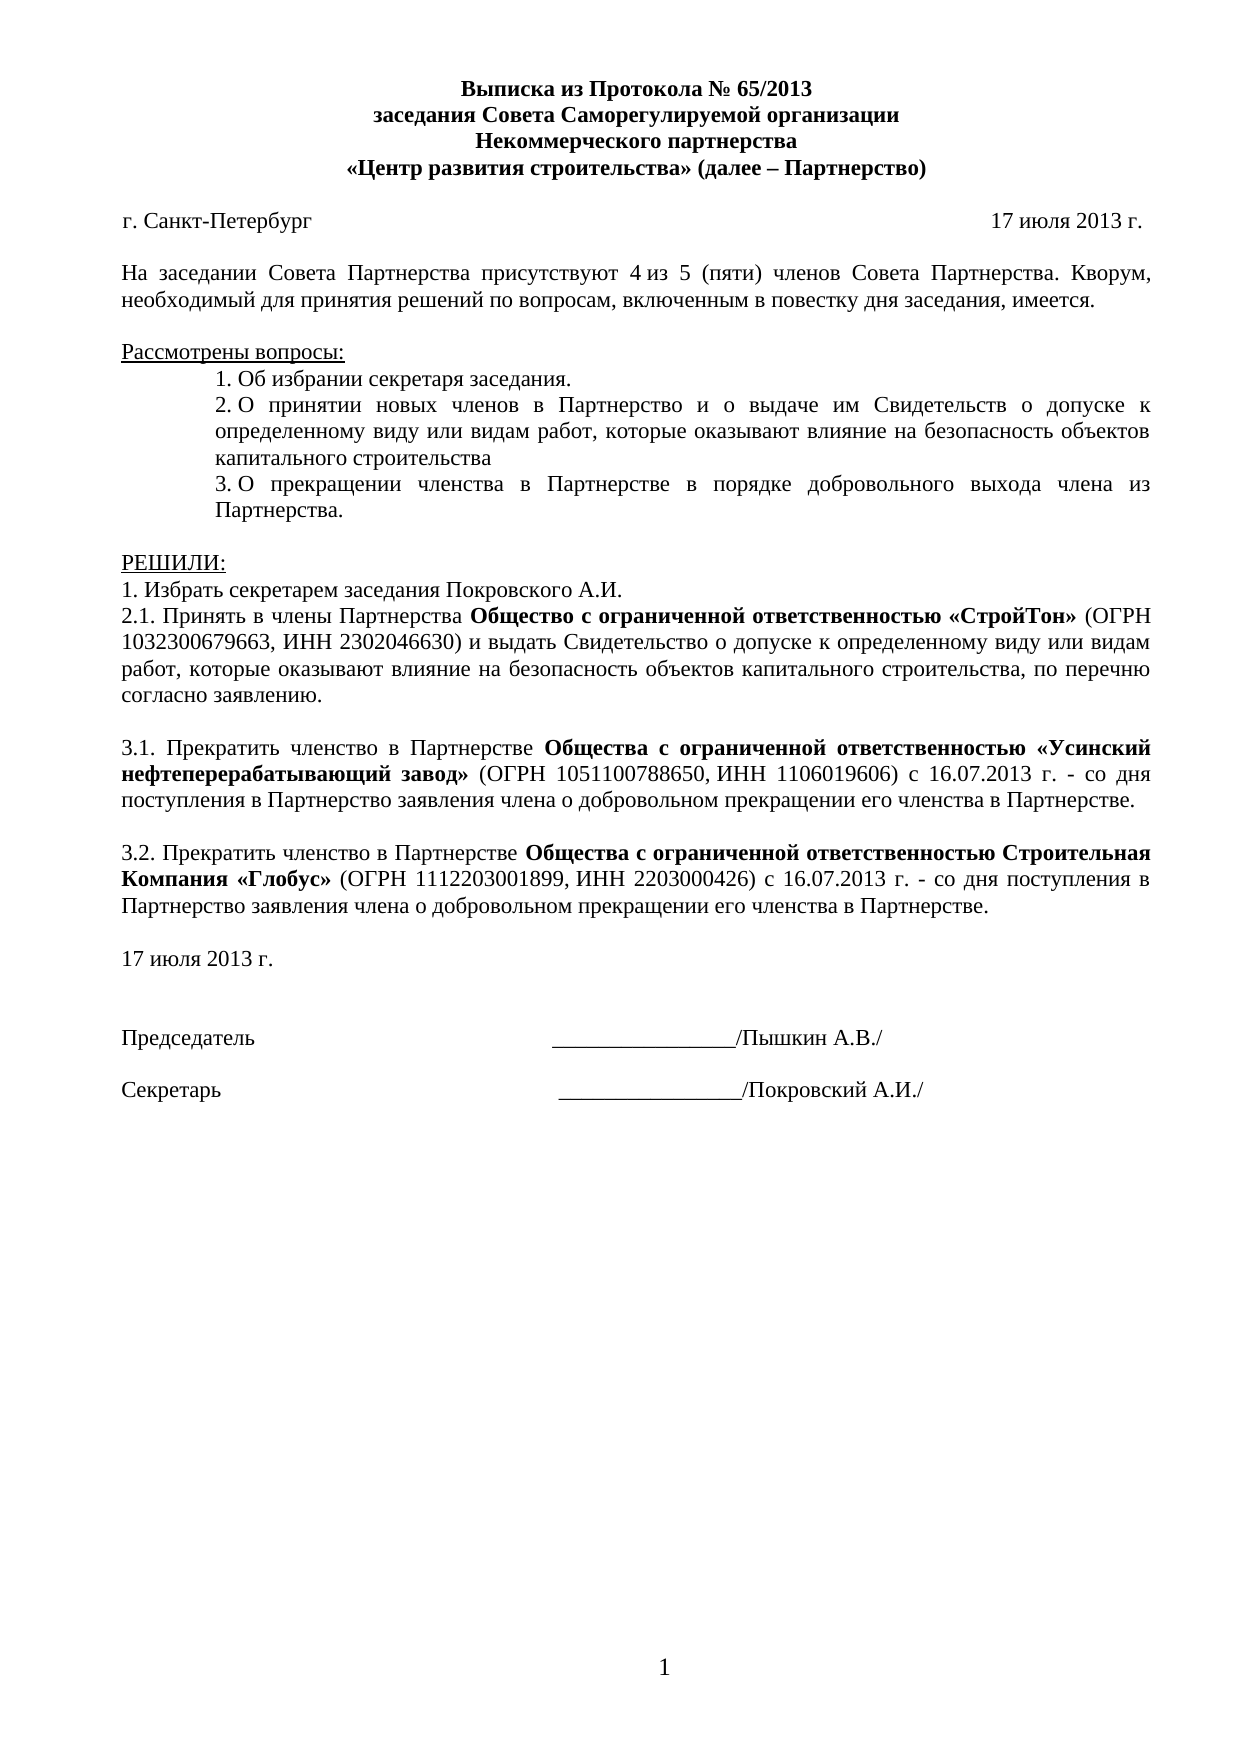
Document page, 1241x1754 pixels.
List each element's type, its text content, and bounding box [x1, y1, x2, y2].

text Выписка из Протокола № 65/2013 [121, 75, 1152, 101]
text На заседании Совета Партнерства присутствуют 4 из 5 (пяти) членов Совета Партнерства. Кворум, необходимый для принятия решений по вопросам, включенным в повестку дня заседания, имеется. [121, 259, 1152, 312]
text Председатель ________________/Пышкин А.В./ [121, 1024, 1152, 1050]
text 2. О принятии новых членов в Партнерство и о выдаче им Свидетельств о допуске к определенному виду или видам работ, которые оказывают влияние на безопасность объектов капитального строительства [215, 391, 1152, 470]
text 17 июля 2013 г. [121, 944, 1152, 971]
text 1. Избрать секретарем заседания Покровского А.И. [121, 576, 1152, 602]
text Рассмотрены вопросы: [121, 338, 1152, 365]
text 2.1. Принять в члены Партнерства Общество с ограниченной ответственностью «СтройТон» (ОГРН 1032300679663, ИНН 2302046630) и выдать Свидетельство о допуске к определенному виду или видам работ, которые оказывают влияние на безопасность объектов капитального строительства, по перечню согласно заявлению. [121, 602, 1152, 707]
text 3. О прекращении членства в Партнерстве в порядке добровольного выхода члена из Партнерства. [215, 470, 1152, 523]
text заседания Совета Саморегулируемой организации [121, 101, 1152, 128]
text Некоммерческого партнерства [121, 128, 1152, 154]
text «Центр развития строительства» (далее – Партнерство) [121, 154, 1152, 180]
text 1. Об избрании секретаря заседания. [215, 365, 1152, 391]
text 3.1. Прекратить членство в Партнерстве Общества с ограниченной ответственностью «Усинский нефтеперерабатывающий завод» (ОГРН 1051100788650, ИНН 1106019606) с 16.07.2013 г. - со дня поступления в Партнерство заявления члена о добровольном прекращении его членства в Партнерстве. [121, 734, 1152, 813]
table_header 17 июля 2013 г. [633, 207, 1154, 233]
text Секретарь ________________/Покровский А.И./ [121, 1076, 1152, 1103]
text 3.2. Прекратить членство в Партнерстве Общества с ограниченной ответственностью Строительная Компания «Глобус» (ОГРН 1112203001899, ИНН 2203000426) с 16.07.2013 г. - со дня поступления в Партнерство заявления члена о добровольном прекращении его членства в Партнерстве. [121, 839, 1152, 918]
table_header г. Санкт-Петербург [111, 207, 632, 233]
text РЕШИЛИ: [121, 549, 1152, 576]
